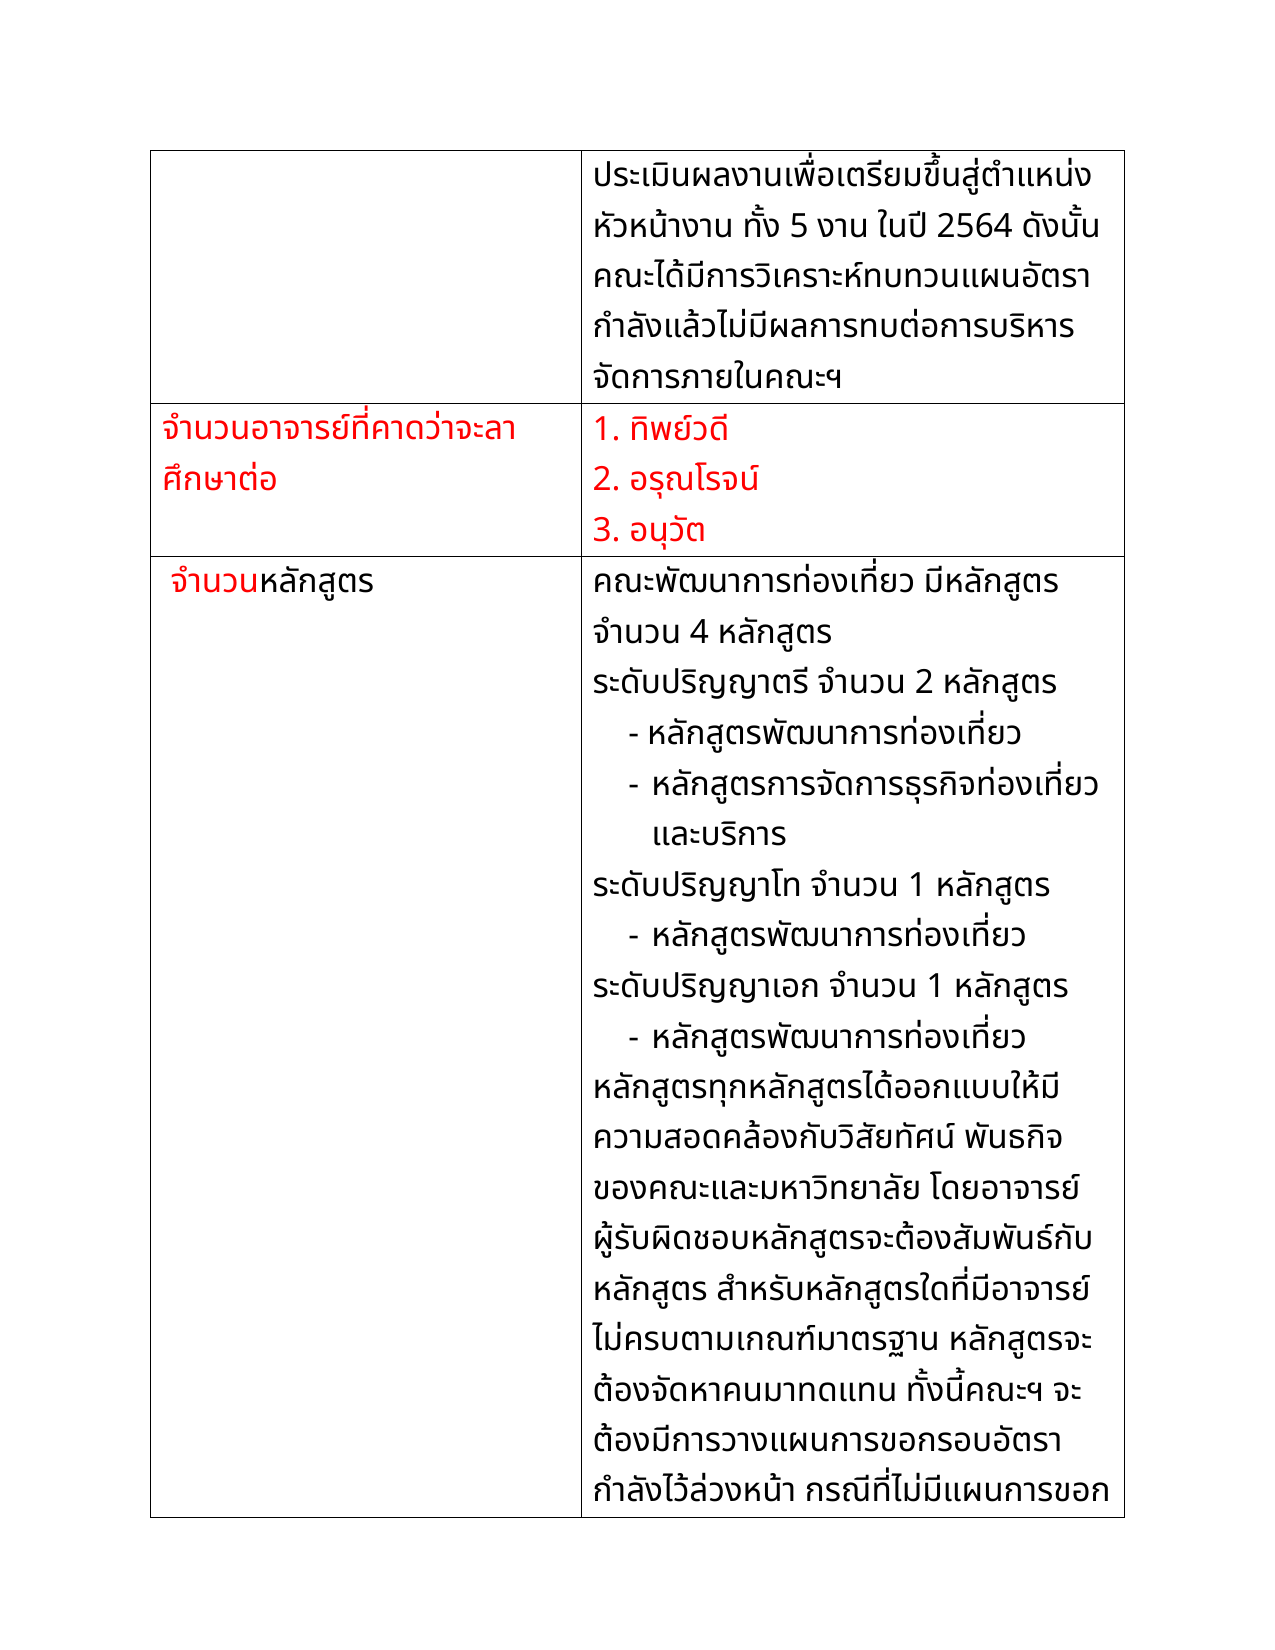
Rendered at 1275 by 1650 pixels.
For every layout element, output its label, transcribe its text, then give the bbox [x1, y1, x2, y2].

table_cell จำนวนอาจารย์ที่คาดว่าจะลาศึกษาต่อ [151, 404, 581, 556]
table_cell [582, 557, 1124, 1517]
table_cell จำนวนหลักสูตร [151, 557, 581, 1517]
table_cell 1. ทิพย์วดี 2. อรุณโรจน์ 3. อนุวัต [582, 404, 1124, 556]
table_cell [582, 151, 1124, 403]
table_cell [151, 151, 581, 403]
